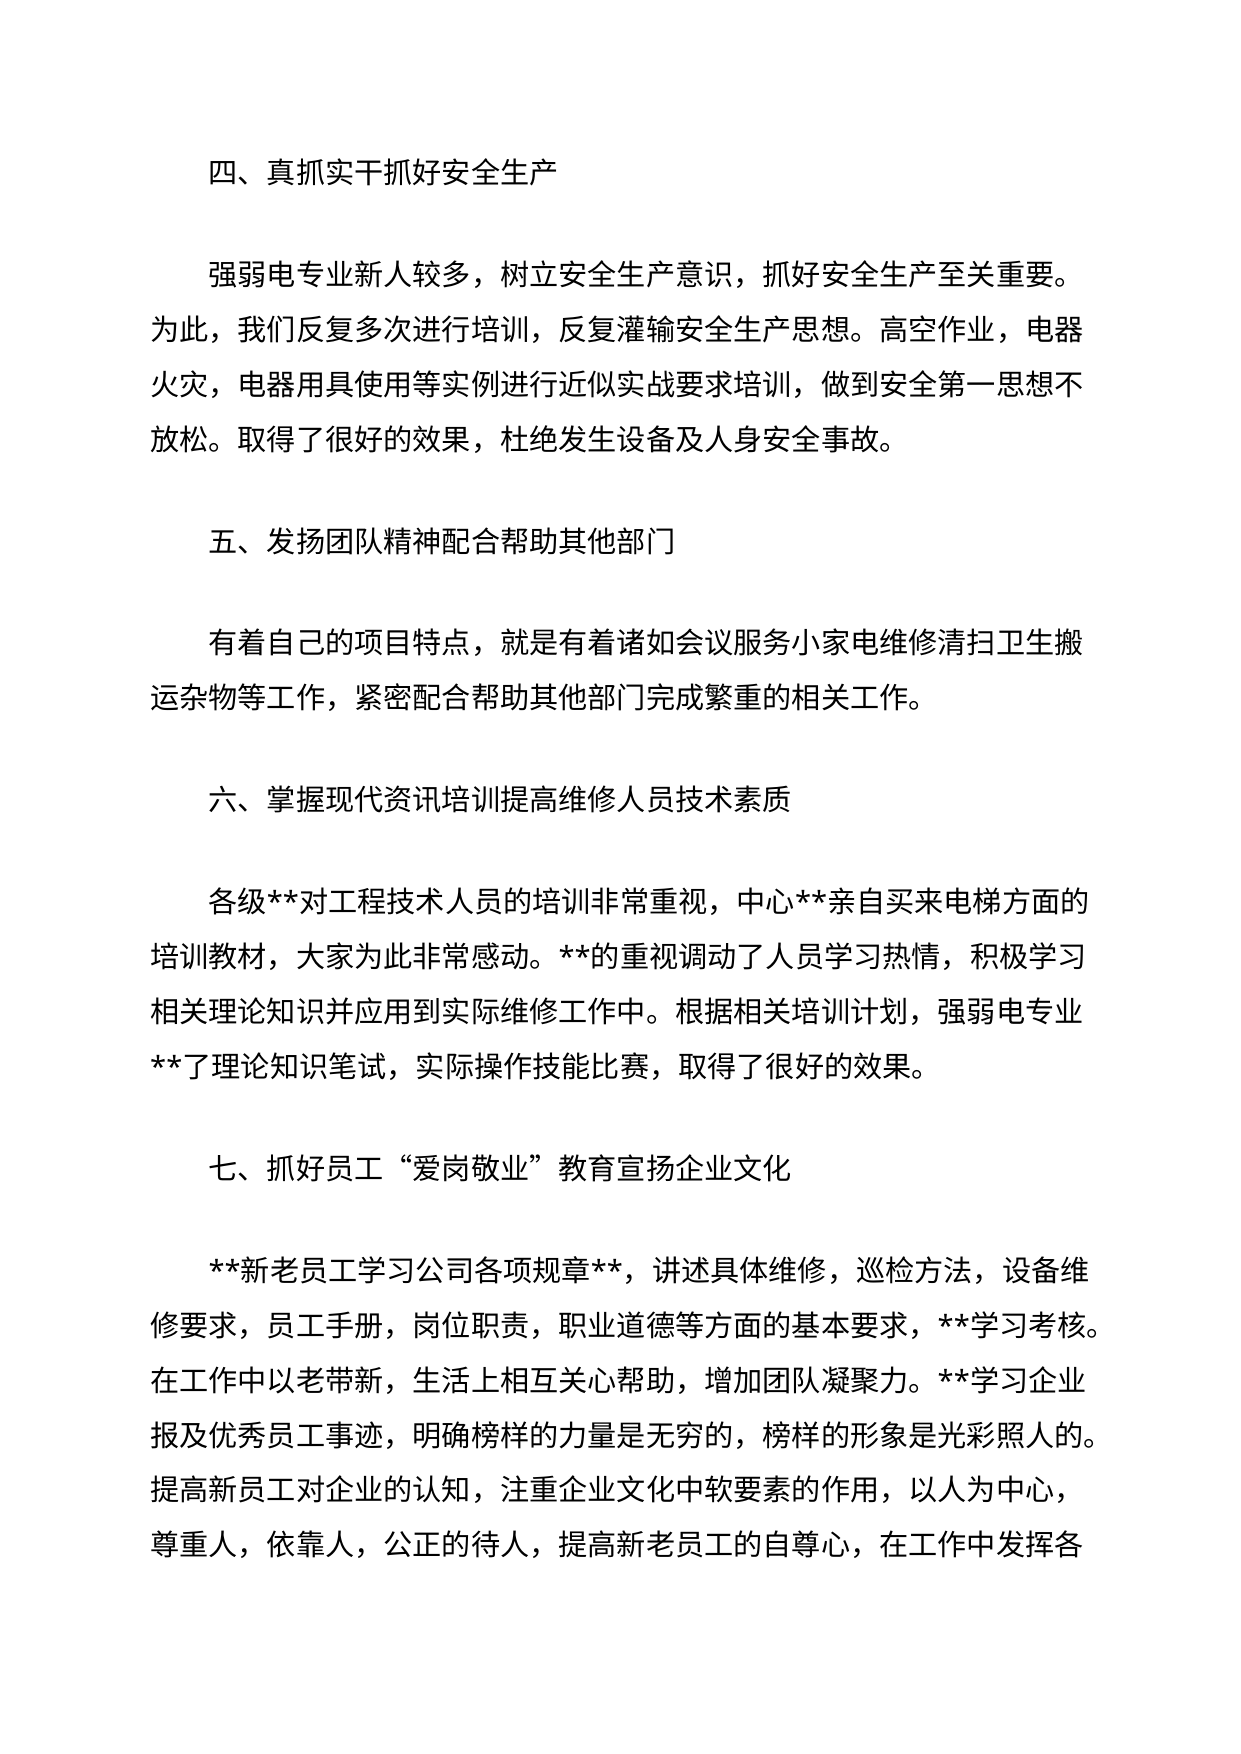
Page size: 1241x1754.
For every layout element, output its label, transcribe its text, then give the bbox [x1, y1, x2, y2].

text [150, 1247, 1090, 1564]
text 六、掌握现代资讯培训提高维修人员技术素质 [150, 777, 1090, 819]
text 四、真抓实干抓好安全生产 [150, 150, 1090, 192]
text 各级**对工程技术人员的培训非常重视，中心**亲自买来电梯方面的培训教材，大家为此非常感动。**的重视调动了人员学习热情，积极学习相关理论知识并应用到实际维修工作中。根据相关培训计划，强弱电专业**了理论知识笔试，实际操作技能比赛，取得了很好的效果。 [150, 878, 1090, 1086]
text 七、抓好员工“爱岗敬业”教育宣扬企业文化 [150, 1145, 1090, 1188]
text 强弱电专业新人较多，树立安全生产意识，抓好安全生产至关重要。为此，我们反复多次进行培训，反复灌输安全生产思想。高空作业，电器火灾，电器用具使用等实例进行近似实战要求培训，做到安全第一思想不放松。取得了很好的效果，杜绝发生设备及人身安全事故。 [150, 252, 1090, 459]
text 有着自己的项目特点，就是有着诸如会议服务小家电维修清扫卫生搬运杂物等工作，紧密配合帮助其他部门完成繁重的相关工作。 [150, 620, 1090, 717]
text 五、发扬团队精神配合帮助其他部门 [150, 518, 1090, 561]
